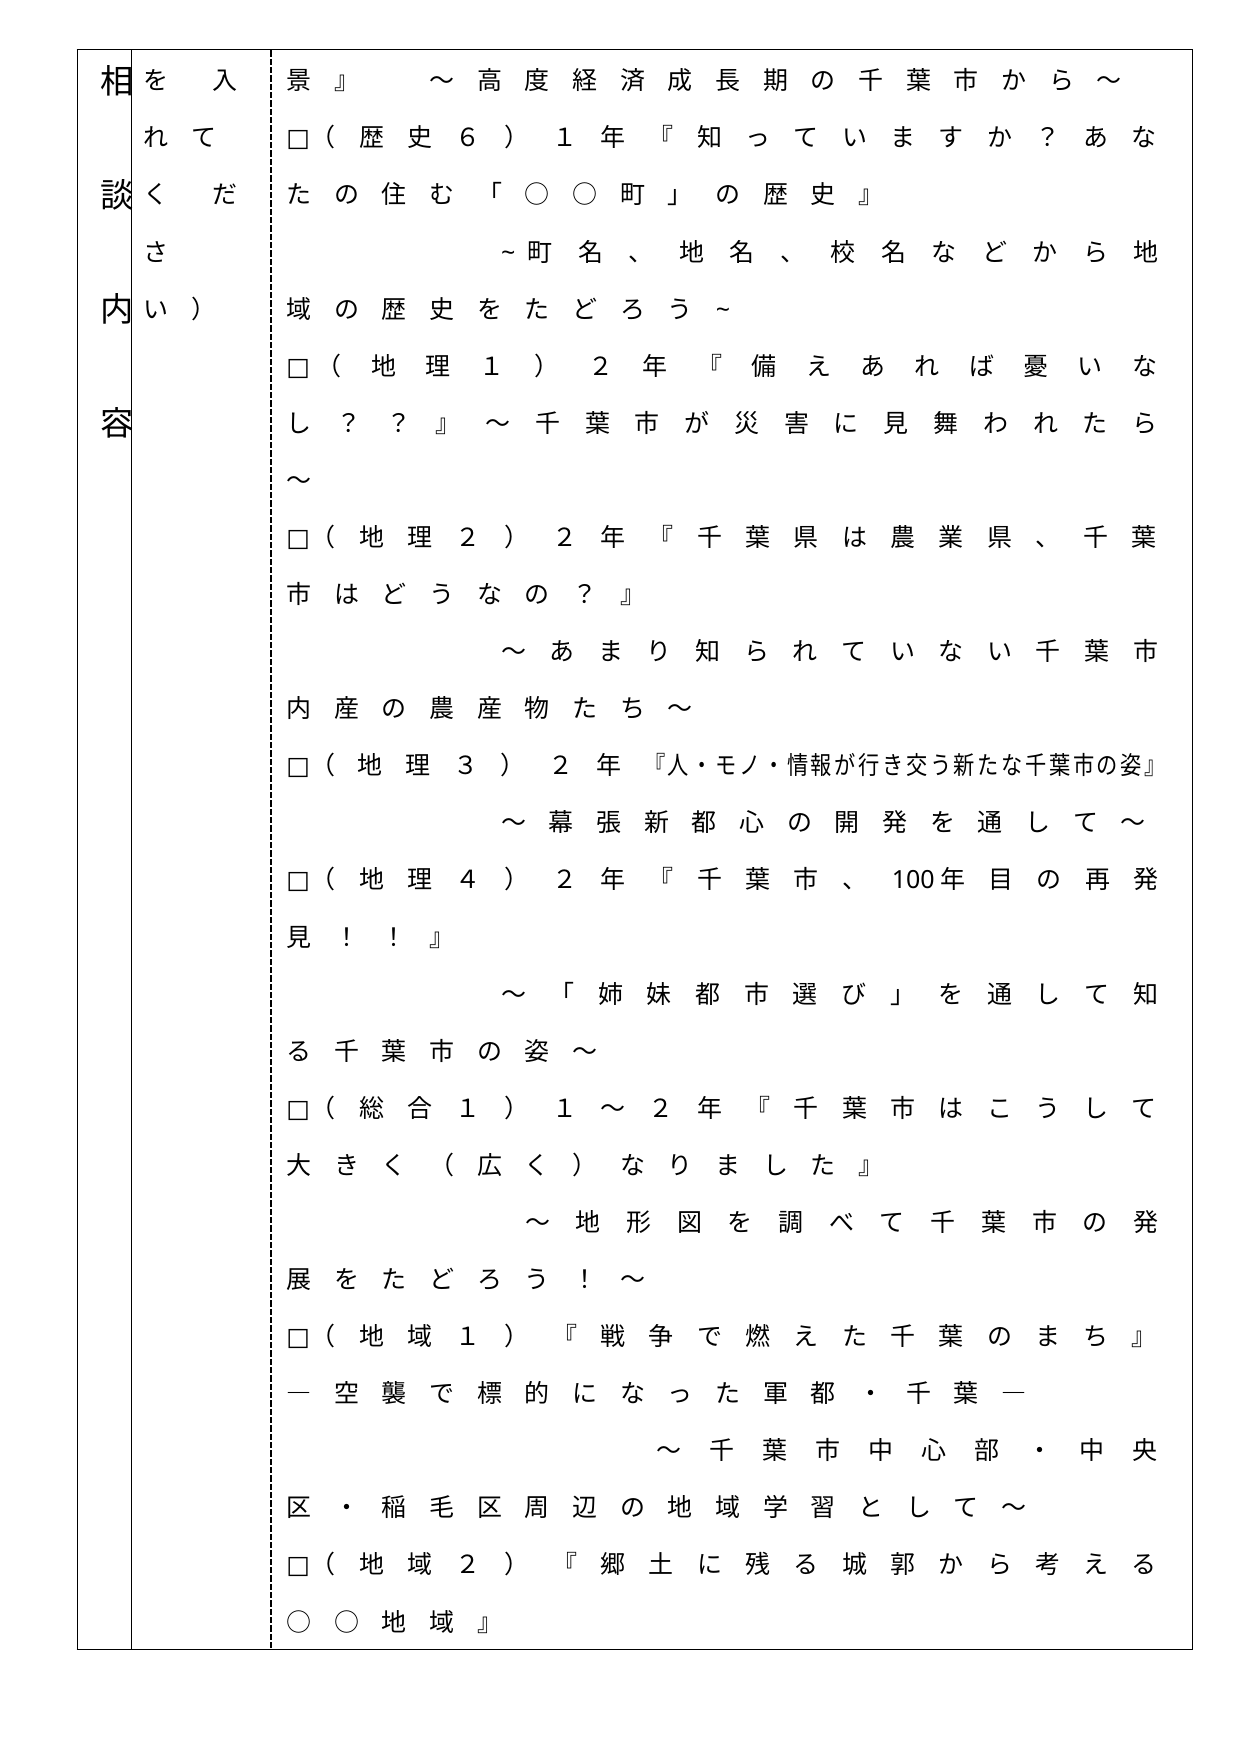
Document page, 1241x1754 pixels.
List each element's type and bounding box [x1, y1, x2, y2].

table_cell [271, 50, 1192, 1649]
table_cell [132, 50, 271, 1649]
